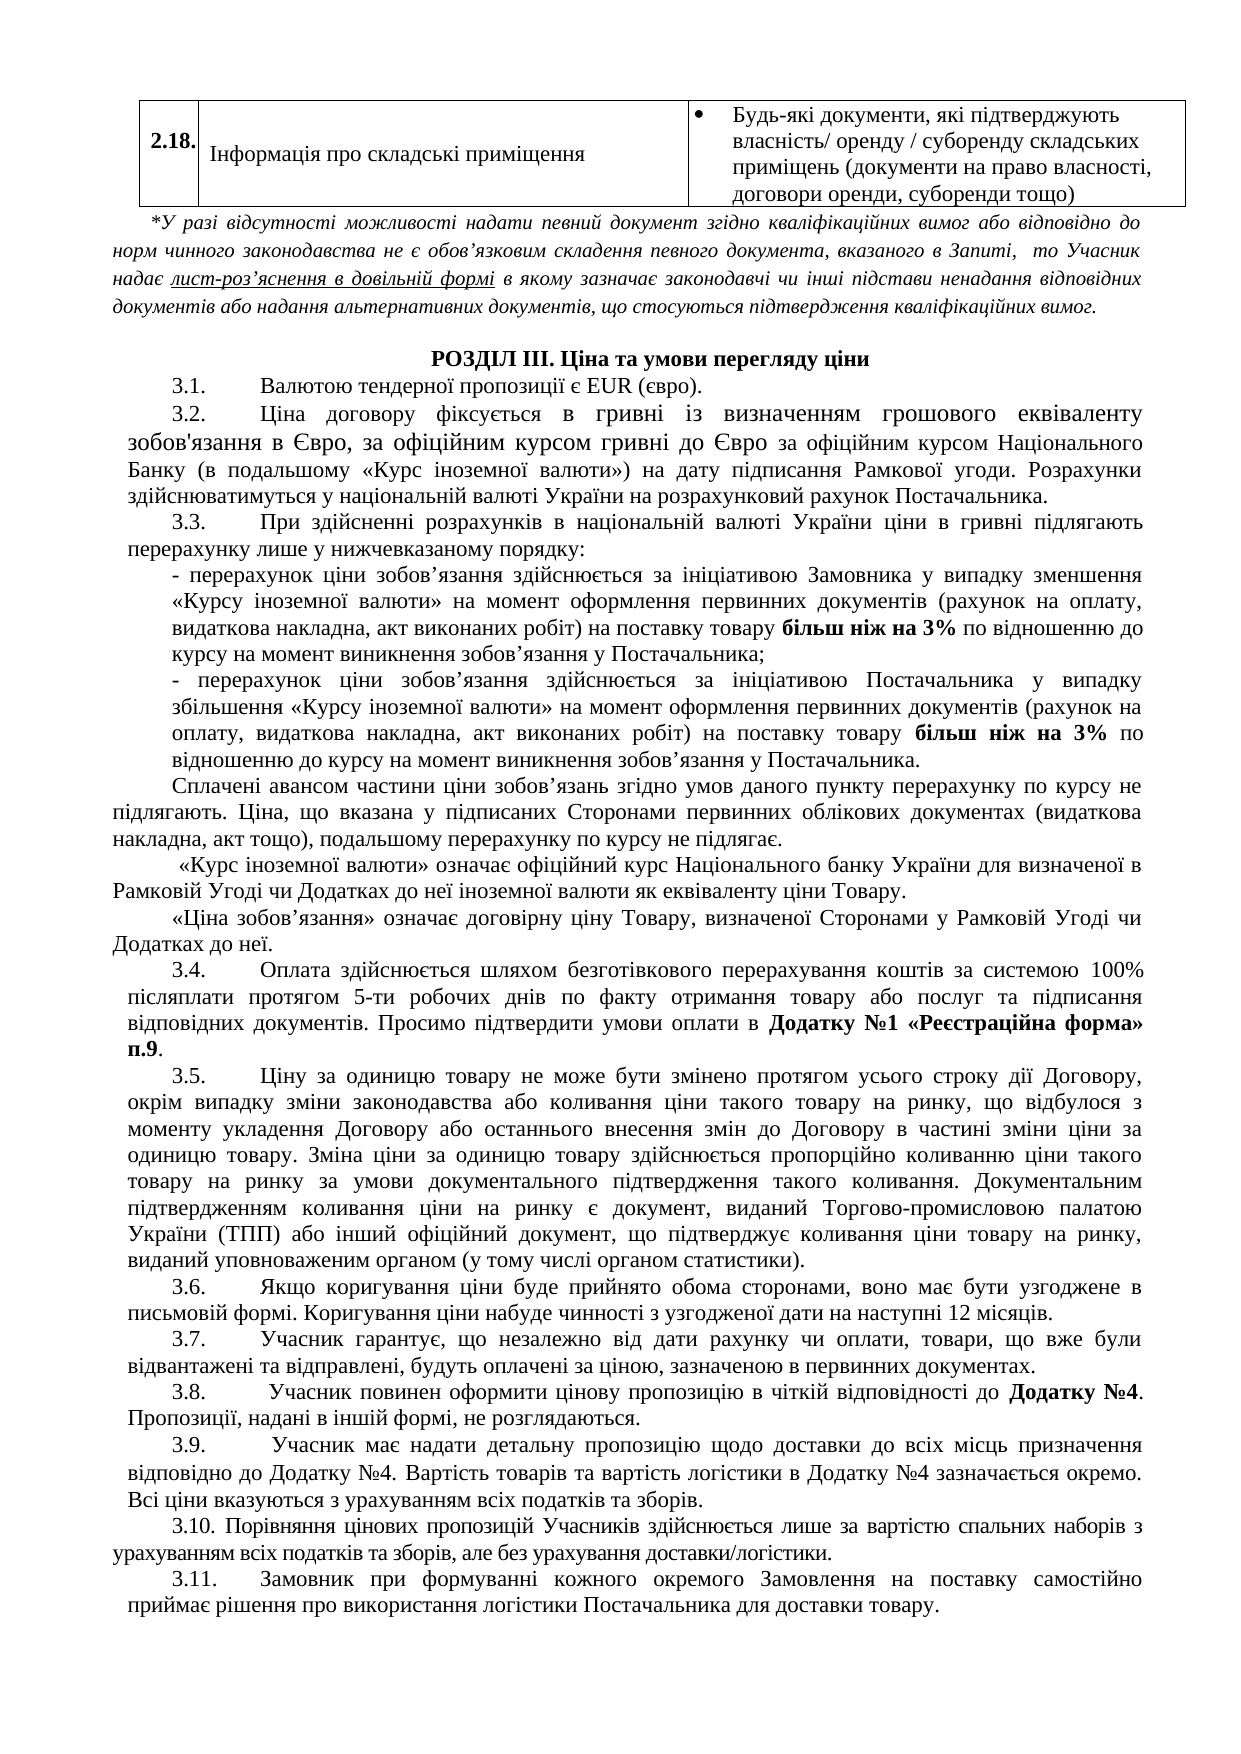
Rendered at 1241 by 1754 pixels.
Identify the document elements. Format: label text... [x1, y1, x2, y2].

list Оплата здійснюється шляхом безготівкового перерахування коштів за системою 100% післяплати протягом 5-ти робочих днів по факту отримання товару або послуг та підписання відповідних документів. Просимо підтвердити умови оплати в Додатку №1 «Реєстраційна форма» п.9. [127, 956, 1144, 1062]
list Учасник гарантує, що незалежно від дати рахунку чи оплати, товари, що вже були відвантажені та відправлені, будуть оплачені за ціною, зазначеною в первинних документах. [127, 1325, 1144, 1378]
list Учасник має надати детальну пропозицію щодо доставки до всіх місць призначення відповідно до Додатку №4. Вартість товарів та вартість логістики в Додатку №4 зазначається окремо. Всі ціни вказуються з урахуванням всіх податків та зборів. [127, 1431, 1144, 1512]
table_cell Будь-які документи, які підтверджують власність/ оренду / суборенду складських приміщень (документи на право власності, договори оренди, суборенди тощо) [689, 101, 1185, 206]
text Сплачені авансом частини ціни зобов’язань згідно умов даного пункту перерахунку по курсу не підлягають. Ціна, що вказана у підписаних Сторонами первинних облікових документах (видаткова накладна, акт тощо), подальшому перерахунку по курсу не підлягає. [112, 772, 1144, 851]
list При здійсненні розрахунків в національній валюті України ціни в гривні підлягають перерахунку лише у нижчевказаному порядку: [127, 508, 1144, 561]
text - перерахунок ціни зобов’язання здійснюється за ініціативою Замовника у випадку зменшення «Курсу іноземної валюти» на момент оформлення первинних документів (рахунок на оплату, видаткова накладна, акт виконаних робіт) на поставку товару більш ніж на 3% по відношенню до курсу на момент виникнення зобов’язання у Постачальника; [172, 561, 1144, 667]
list Ціна договору фіксується в гривні із визначенням грошового еквіваленту зобов'язання в Євро, за офіційним курсом гривні до Євро за офіційним курсом Національного Банку (в подальшому «Курс іноземної валюти») на дату підписання Рамкової угоди. Розрахунки здійснюватимуться у національній валюті України на розрахунковий рахунок Постачальника. [127, 398, 1144, 508]
list Ціну за одиницю товару не може бути змінено протягом усього строку дії Договору, окрім випадку зміни законодавства або коливання ціни такого товару на ринку, що відбулося з моменту укладення Договору або останнього внесення змін до Договору в частині зміни ціни за одиницю товару. Зміна ціни за одиницю товару здійснюється пропорційно коливанню ціни такого товару на ринку за умови документального підтвердження такого коливання. Документальним підтвердженням коливання ціни на ринку є документ, виданий Торгово-промисловою палатою України (ТПП) або інший офіційний документ, що підтверджує коливання ціни товару на ринку, виданий уповноваженим органом (у тому числі органом статистики). [127, 1062, 1144, 1273]
text «Курс іноземної валюти» означає офіційний курс Національного банку України для визначеної в Рамковій Угоді чи Додатках до неї іноземної валюти як еквіваленту ціни Товару. [112, 851, 1144, 904]
list Замовник при формуванні кожного окремого Замовлення на поставку самостійно приймає рішення про використання логістики Постачальника для доставки товару. [127, 1565, 1144, 1618]
list Порівняння цінових пропозицій Учасників здійснюється лише за вартістю спальних наборів з урахуванням всіх податків та зборів, але без урахування доставки/логістики. [112, 1512, 1144, 1565]
text РОЗДІЛ ІІІ. Ціна та умови перегляду ціни [127, 346, 1144, 372]
text - перерахунок ціни зобов’язання здійснюється за ініціативою Постачальника у випадку збільшення «Курсу іноземної валюти» на момент оформлення первинних документів (рахунок на оплату, видаткова накладна, акт виконаних робіт) на поставку товару більш ніж на 3% по відношенню до курсу на момент виникнення зобов’язання у Постачальника. [172, 667, 1144, 772]
text *У разі відсутності можливості надати певний документ згідно кваліфікаційних вимог або відповідно до норм чинного законодавства не є обов’язковим складення певного документа, вказаного в Запиті, то Учасник надає лист-роз’яснення в довільній формі в якому зазначає законодавчі чи інші підстави ненадання відповідних документів або надання альтернативних документів, що стосуються підтвердження кваліфікаційних вимог. [112, 207, 1144, 319]
table_cell [140, 101, 198, 206]
list Валютою тендерної пропозиції є EUR (євро). [127, 372, 1144, 398]
list Якщо коригування ціни буде прийнято обома сторонами, воно має бути узгоджене в письмовій формі. Коригування ціни набуде чинності з узгодженої дати на наступні 12 місяців. [127, 1273, 1144, 1325]
text «Ціна зобов’язання» означає договірну ціну Товару, визначеної Сторонами у Рамковій Угоді чи Додатках до неї. [112, 904, 1144, 956]
list Учасник повинен оформити цінову пропозицію в чіткій відповідності до Додатку №4. Пропозиції, надані в іншій формі, не розглядаються. [127, 1378, 1144, 1431]
table_cell Інформація про складські приміщення [199, 101, 688, 206]
